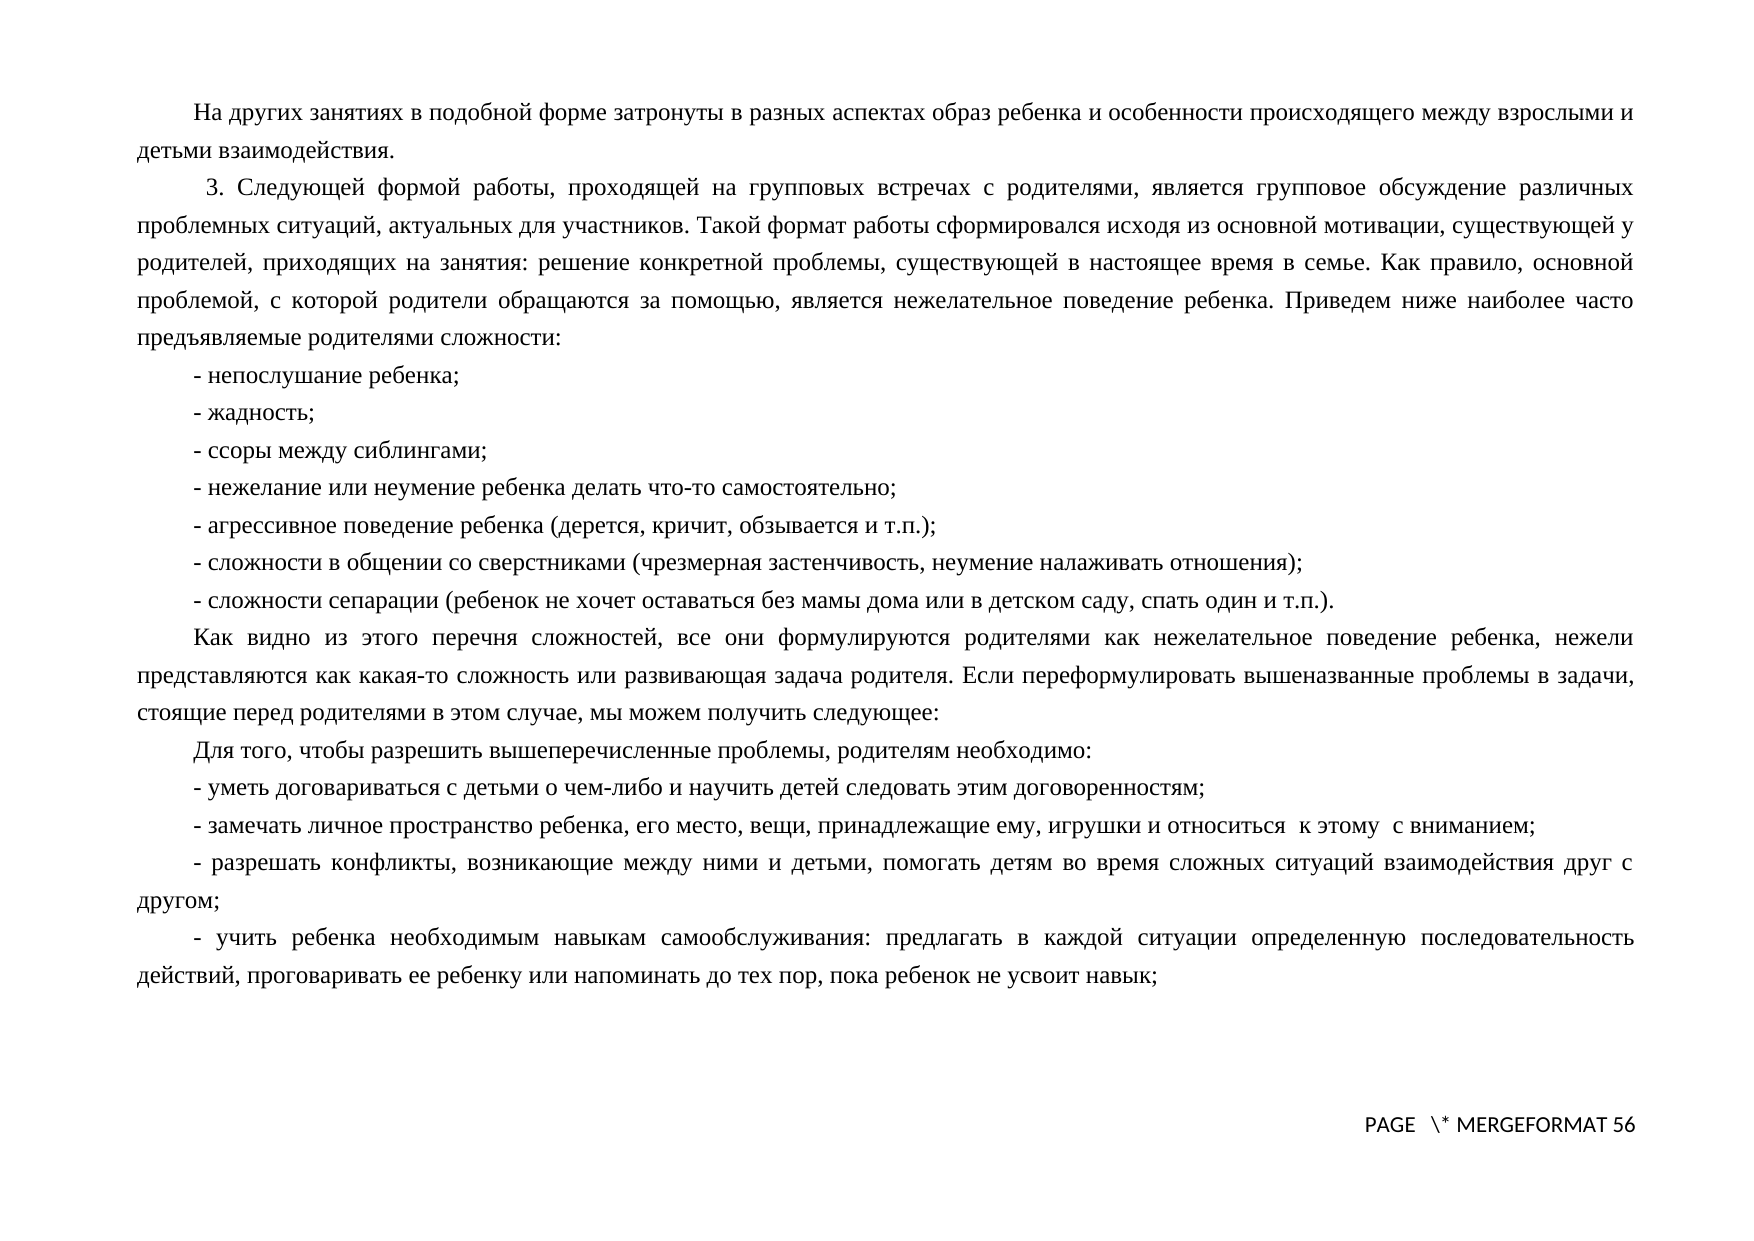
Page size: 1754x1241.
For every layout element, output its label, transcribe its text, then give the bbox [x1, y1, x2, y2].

text 3. Следующей формой работы, проходящей на групповых встречах с родителями, является групповое обсуждение различных проблемных ситуаций, актуальных для участников. Такой формат работы сформировался исходя из основной мотивации, существующей у родителей, приходящих на занятия: решение конкретной проблемы, существующей в настоящее время в семье. Как правило, основной проблемой, с которой родители обращаются за помощью, является нежелательное поведение ребенка. Приведем ниже наиболее часто предъявляемые родителями сложности: [137, 163, 1636, 351]
text - непослушание ребенка; [137, 351, 1636, 388]
text - агрессивное поведение ребенка (дерется, кричит, обзывается и т.п.); [137, 501, 1636, 538]
text - учить ребенка необходимым навыкам самообслуживания: предлагать в каждой ситуации определенную последовательность действий, проговаривать ее ребенку или напоминать до тех пор, пока ребенок не усвоит навык; [137, 913, 1636, 988]
text - сложности сепарации (ребенок не хочет оставаться без мамы дома или в детском саду, спать один и т.п.). [137, 576, 1636, 613]
text - разрешать конфликты, возникающие между ними и детьми, помогать детям во время сложных ситуаций взаимодействия друг с другом; [137, 838, 1636, 913]
text - нежелание или неумение ребенка делать что-то самостоятельно; [137, 463, 1636, 501]
text Как видно из этого перечня сложностей, все они формулируются родителями как нежелательное поведение ребенка, нежели представляются как какая-то сложность или развивающая задача родителя. Если переформулировать вышеназванные проблемы в задачи, стоящие перед родителями в этом случае, мы можем получить следующее: [137, 613, 1636, 726]
text - уметь договариваться с детьми о чем-либо и научить детей следовать этим договоренностям; [137, 763, 1636, 801]
text Для того, чтобы разрешить вышеперечисленные проблемы, родителям необходимо: [137, 726, 1636, 763]
text - жадность; [137, 388, 1636, 426]
text - сложности в общении со сверстниками (чрезмерная застенчивость, неумение налаживать отношения); [137, 538, 1636, 576]
text - ссоры между сиблингами; [137, 426, 1636, 463]
text - замечать личное пространство ребенка, его место, вещи, принадлежащие ему, игрушки и относиться к этому с вниманием; [137, 801, 1636, 838]
text На других занятиях в подобной форме затронуты в разных аспектах образ ребенка и особенности происходящего между взрослыми и детьми взаимодействия. [137, 88, 1636, 163]
